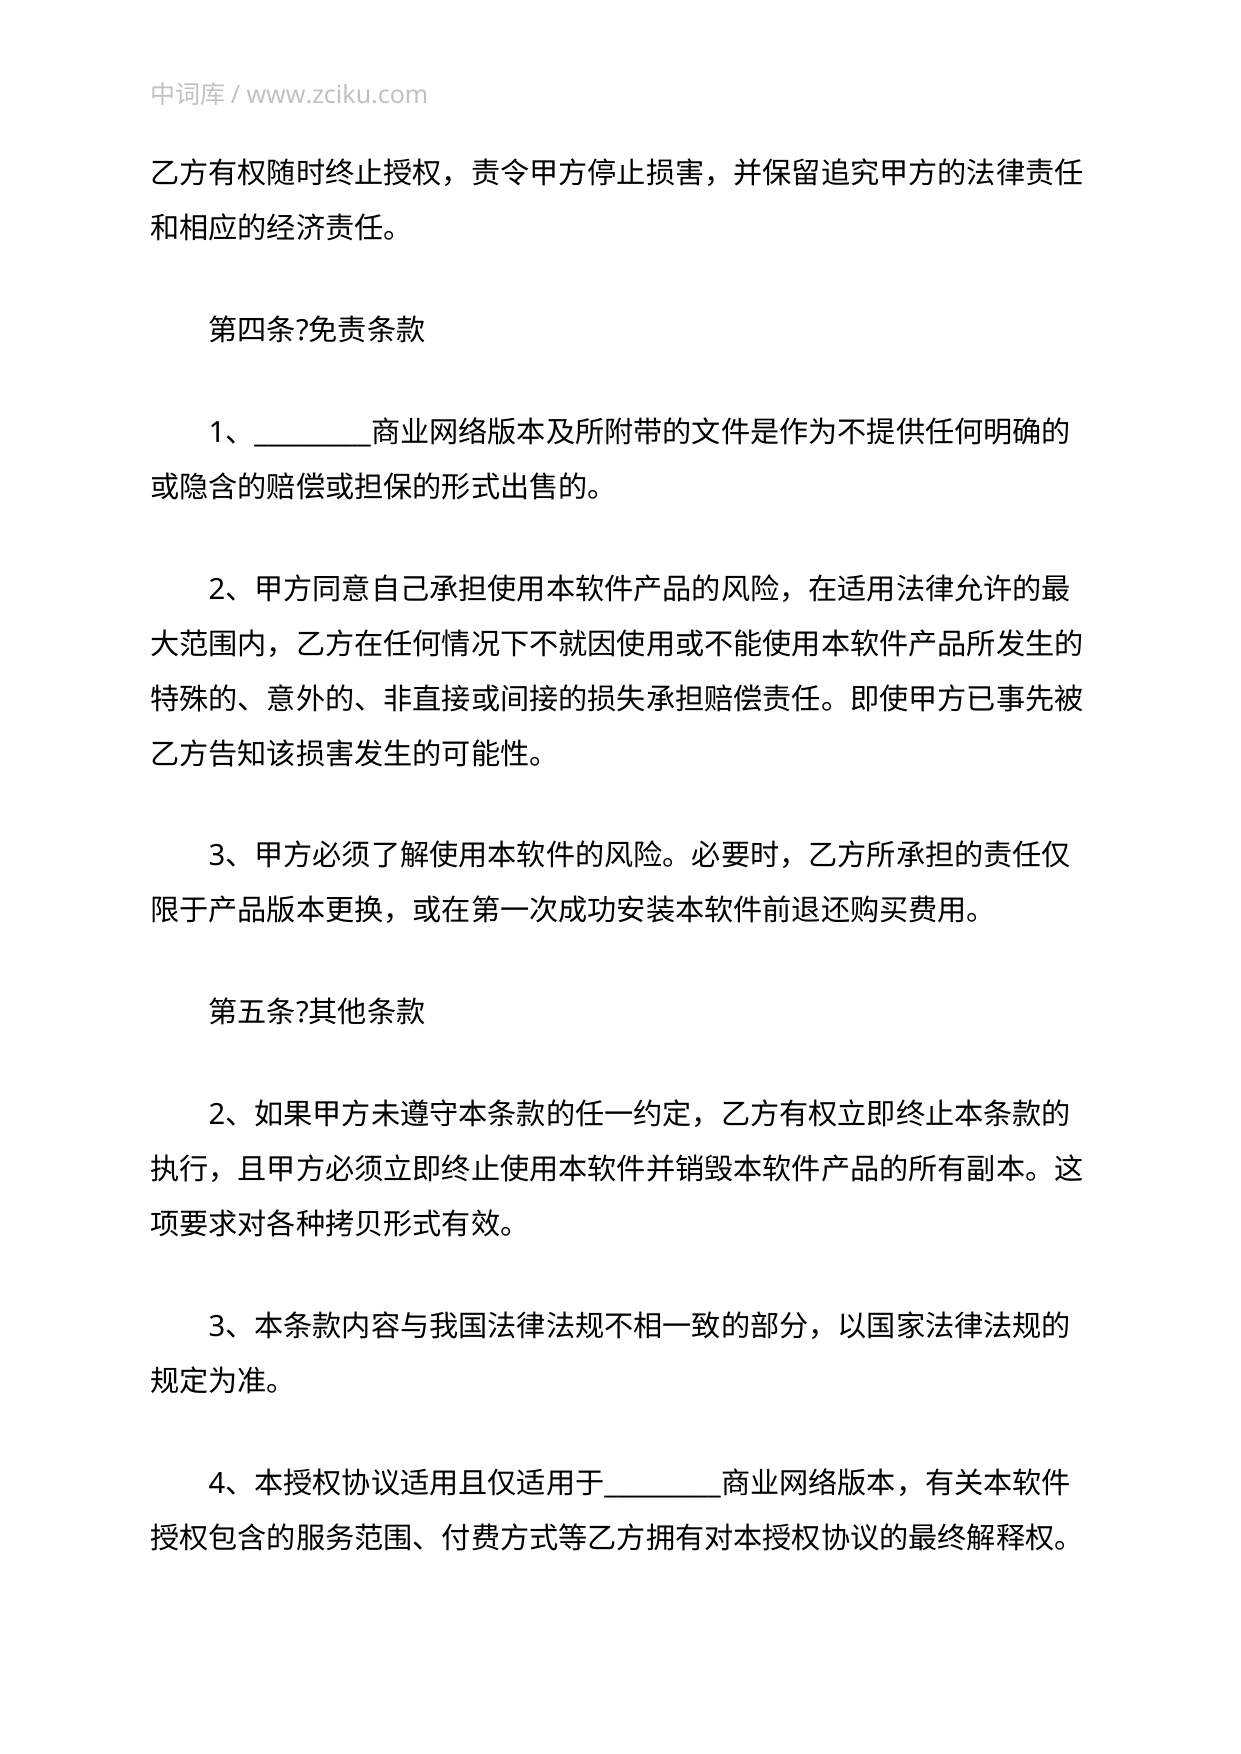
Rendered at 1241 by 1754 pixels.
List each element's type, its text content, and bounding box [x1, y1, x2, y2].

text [150, 150, 1090, 247]
text 2、甲方同意自己承担使用本软件产品的风险，在适用法律允许的最大范围内，乙方在任何情况下不就因使用或不能使用本软件产品所发生的特殊的、意外的、非直接或间接的损失承担赔偿责任。即使甲方已事先被乙方告知该损害发生的可能性。 [150, 565, 1090, 772]
text 1、_________商业网络版本及所附带的文件是作为不提供任何明确的或隐含的赔偿或担保的形式出售的。 [150, 409, 1090, 506]
text 第四条?免责条款 [150, 307, 1090, 349]
text 3、本条款内容与我国法律法规不相一致的部分，以国家法律法规的规定为准。 [150, 1302, 1090, 1400]
text 3、甲方必须了解使用本软件的风险。必要时，乙方所承担的责任仅限于产品版本更换，或在第一次成功安装本软件前退还购买费用。 [150, 832, 1090, 929]
text 第五条?其他条款 [150, 989, 1090, 1031]
text 2、如果甲方未遵守本条款的任一约定，乙方有权立即终止本条款的执行，且甲方必须立即终止使用本软件并销毁本软件产品的所有副本。这项要求对各种拷贝形式有效。 [150, 1091, 1090, 1243]
text 4、本授权协议适用且仅适用于_________商业网络版本，有关本软件授权包含的服务范围、付费方式等乙方拥有对本授权协议的最终解释权。 [150, 1459, 1090, 1556]
